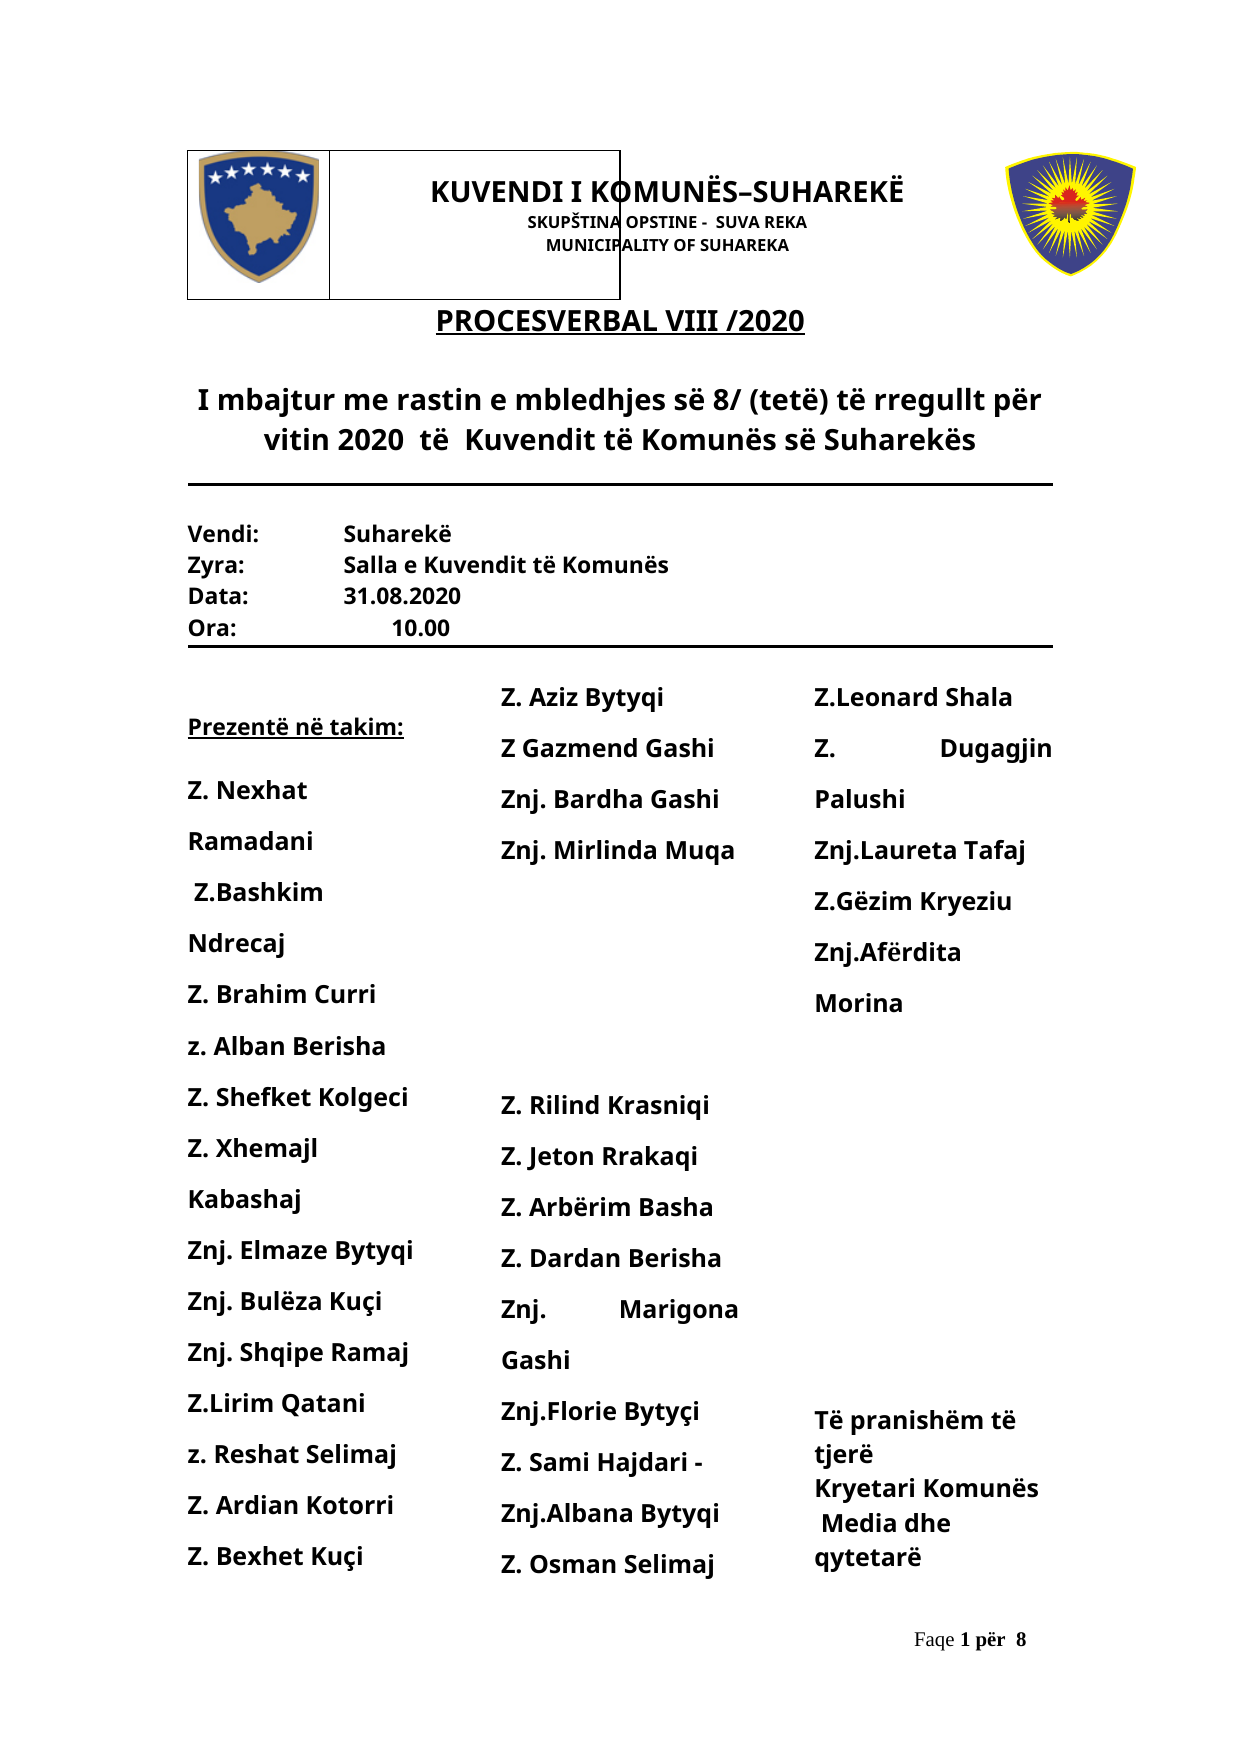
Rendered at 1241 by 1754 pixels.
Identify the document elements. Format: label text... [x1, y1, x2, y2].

text Znj.Florie Bytyçi [501, 1394, 739, 1428]
text Z.Leonard Shala [814, 679, 1053, 713]
table_header [188, 151, 329, 299]
table_header KUVENDI I KOMUNËS–SUHAREKË SKUPŠTINA OPSTINE - SUVA REKA MUNICIPALITY OF SUHAREKA [330, 151, 619, 299]
text Media dhe qytetarë [814, 1505, 1053, 1573]
text Z. Osman Selimaj [501, 1547, 739, 1581]
text Znj. Bardha Gashi [501, 781, 739, 815]
text Znj.Laureta Tafaj [814, 832, 1053, 866]
text Z. Dugagjin Palushi [814, 730, 1053, 815]
text PROCESVERBAL VIII /2020 [187, 300, 1053, 339]
text Z.Gëzim Kryeziu [814, 883, 1053, 917]
text Data: 31.08.2020 [187, 580, 1053, 611]
text Z. Jeton Rrakaqi [501, 1138, 739, 1173]
text Z. Rilind Krasniqi [501, 1087, 739, 1122]
text z. Alban Berisha [187, 1028, 426, 1062]
text z. Reshat Selimaj [187, 1436, 426, 1471]
text Znj. Mirlinda Muqa [501, 832, 739, 866]
text Znj. Bulëza Kuçi [187, 1283, 426, 1317]
text Z. Ardian Kotorri [187, 1487, 426, 1522]
text Vendi: Suharekë [187, 518, 1053, 549]
picture [198, 151, 319, 283]
text Zyra: Salla e Kuvendit të Komunës [187, 549, 1053, 580]
text Z. Dardan Berisha [501, 1241, 739, 1275]
text Z.Bashkim Ndrecaj [187, 875, 426, 960]
text I mbajtur me rastin e mbledhjes së 8/ (tetë) të rregullt për vitin 2020 të Kuvendit të Komunës së Suharekës [187, 379, 1053, 458]
text Z. Sami Hajdari - [501, 1445, 739, 1479]
text Z. Arbërim Basha [501, 1189, 739, 1224]
text Znj. Shqipe Ramaj [187, 1334, 426, 1368]
text Të pranishëm të tjerë [814, 1403, 1053, 1471]
text Znj. Marigona Gashi [501, 1292, 739, 1377]
text Kryetari Komunës [814, 1471, 1053, 1505]
text Z. Brahim Curri [187, 977, 426, 1011]
text Z. Bexhet Kuçi [187, 1538, 426, 1573]
text Znj.Afërdita Morina [814, 934, 1053, 1019]
text Ora: 10.00 [187, 611, 1053, 648]
text Z. Aziz Bytyqi [501, 679, 739, 713]
text Znj.Albana Bytyqi [501, 1496, 739, 1530]
text Z. Nexhat Ramadani [187, 773, 426, 858]
text Z Gazmend Gashi [501, 730, 739, 764]
text Z. Xhemajl Kabashaj [187, 1130, 426, 1215]
text Z. Shefket Kolgeci [187, 1079, 426, 1113]
text Znj. Elmaze Bytyqi [187, 1232, 426, 1266]
text Z.Lirim Qatani [187, 1385, 426, 1419]
text Prezentë në takim: [187, 710, 426, 742]
